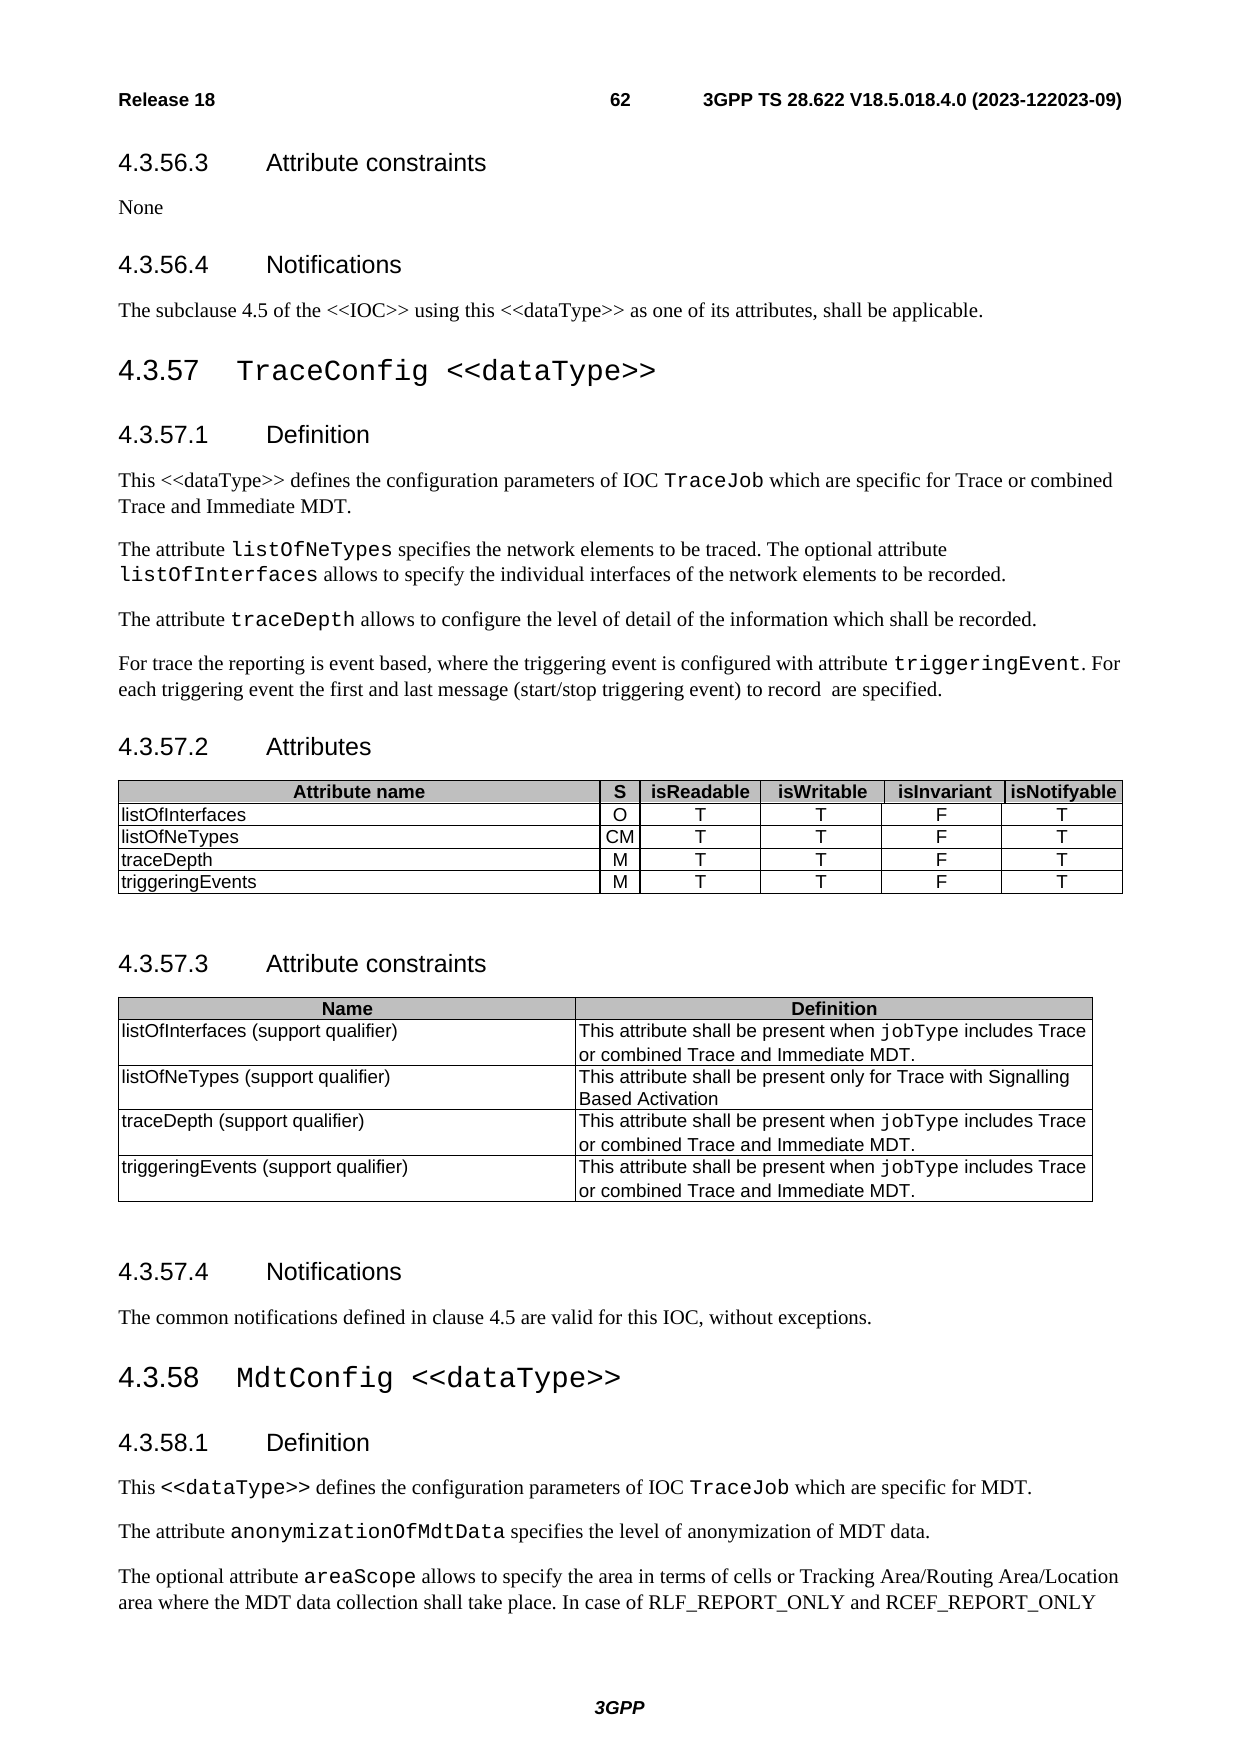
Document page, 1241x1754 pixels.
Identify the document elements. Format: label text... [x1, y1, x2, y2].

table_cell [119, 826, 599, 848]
text For trace the reporting is event based, where the triggering event is configured with attribute triggeringEvent. For each triggering event the first and last message (start/stop triggering event) to record are specified. [118, 651, 1122, 701]
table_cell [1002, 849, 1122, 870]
subtitle 4.3.57.4 Notifications [118, 1257, 1122, 1286]
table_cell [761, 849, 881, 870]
text This <<dataType>> defines the configuration parameters of IOC TraceJob which are specific for MDT. [118, 1475, 1122, 1501]
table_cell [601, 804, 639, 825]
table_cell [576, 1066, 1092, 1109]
subtitle 4.3.58 MdtConfig <<dataType>> [118, 1360, 1122, 1396]
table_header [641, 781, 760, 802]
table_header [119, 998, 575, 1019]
subtitle 4.3.56.4 Notifications [118, 250, 1122, 279]
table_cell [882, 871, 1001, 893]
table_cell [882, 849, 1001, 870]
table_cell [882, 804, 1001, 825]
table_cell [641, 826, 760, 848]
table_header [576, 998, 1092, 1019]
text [118, 1564, 1122, 1614]
text The attribute anonymizationOfMdtData specifies the level of anonymization of MDT data. [118, 1519, 1122, 1545]
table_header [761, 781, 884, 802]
text None [118, 195, 1122, 219]
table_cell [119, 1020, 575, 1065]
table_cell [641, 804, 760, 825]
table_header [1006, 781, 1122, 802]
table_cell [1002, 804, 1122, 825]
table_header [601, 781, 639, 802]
text The subclause 4.5 of the <<IOC>> using this <<dataType>> as one of its attributes, shall be applicable. [118, 298, 1122, 322]
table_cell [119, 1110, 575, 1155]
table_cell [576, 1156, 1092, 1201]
text This <<dataType>> defines the configuration parameters of IOC TraceJob which are specific for Trace or combined Trace and Immediate MDT. [118, 468, 1122, 518]
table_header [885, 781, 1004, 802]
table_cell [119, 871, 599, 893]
subtitle 4.3.58.1 Definition [118, 1427, 1122, 1456]
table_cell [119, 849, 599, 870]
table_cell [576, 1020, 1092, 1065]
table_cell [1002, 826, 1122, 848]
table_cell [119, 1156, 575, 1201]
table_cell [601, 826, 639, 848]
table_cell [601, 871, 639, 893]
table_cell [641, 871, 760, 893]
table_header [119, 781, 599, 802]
subtitle 4.3.57.3 Attribute constraints [118, 949, 1122, 978]
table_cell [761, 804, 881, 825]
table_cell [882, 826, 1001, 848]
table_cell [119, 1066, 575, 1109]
subtitle 4.3.57 TraceConfig <<dataType>> [118, 353, 1122, 389]
text The attribute traceDepth allows to configure the level of detail of the information which shall be recorded. [118, 607, 1122, 632]
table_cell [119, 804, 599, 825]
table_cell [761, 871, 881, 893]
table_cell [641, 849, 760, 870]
text The common notifications defined in clause 4.5 are valid for this IOC, without exceptions. [118, 1305, 1122, 1329]
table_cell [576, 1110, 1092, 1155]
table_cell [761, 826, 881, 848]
subtitle 4.3.57.2 Attributes [118, 732, 1122, 761]
subtitle 4.3.56.3 Attribute constraints [118, 147, 1122, 176]
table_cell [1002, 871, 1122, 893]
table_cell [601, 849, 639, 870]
subtitle 4.3.57.1 Definition [118, 421, 1122, 449]
text The attribute listOfNeTypes specifies the network elements to be traced. The optional attribute listOfInterfaces allows to specify the individual interfaces of the network elements to be recorded. [118, 537, 1122, 588]
